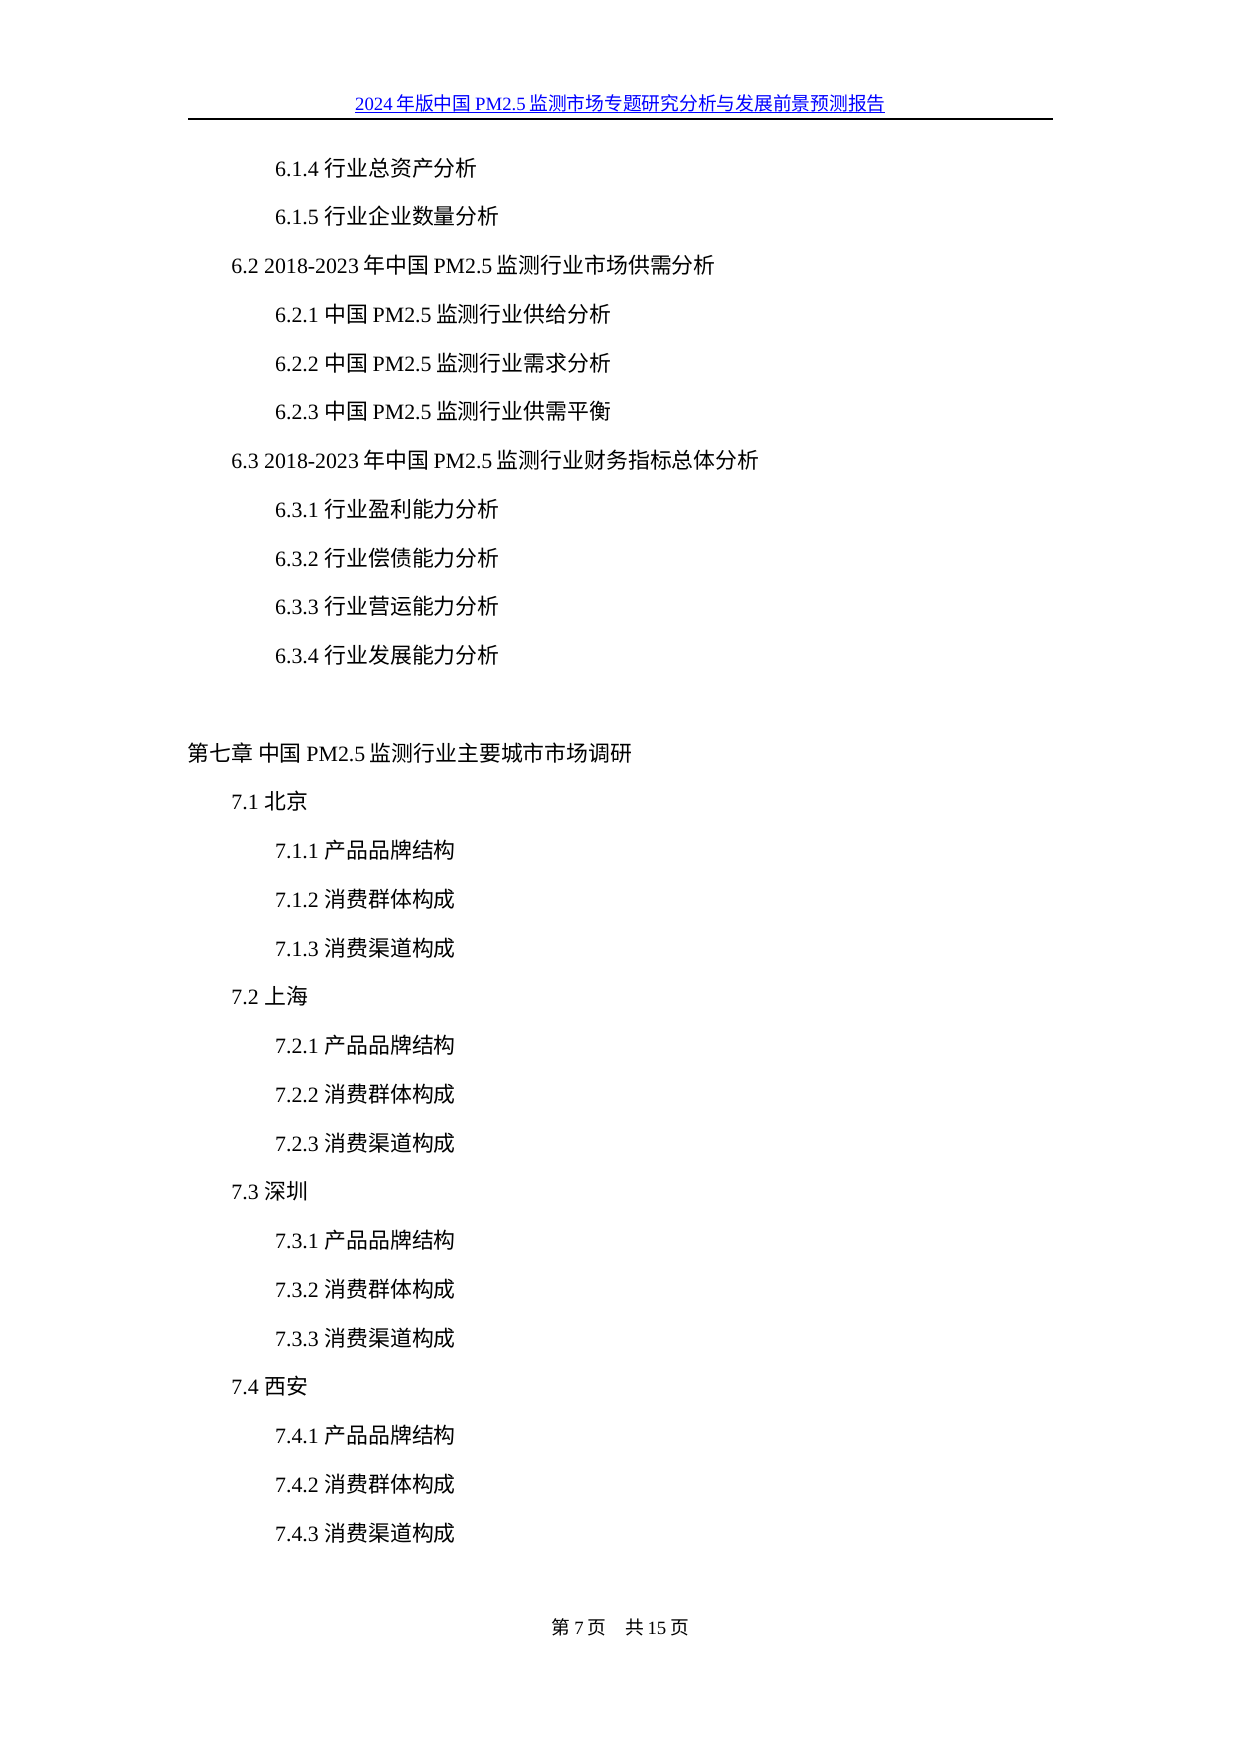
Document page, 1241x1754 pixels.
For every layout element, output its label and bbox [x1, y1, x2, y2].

text [187, 150, 1053, 1548]
